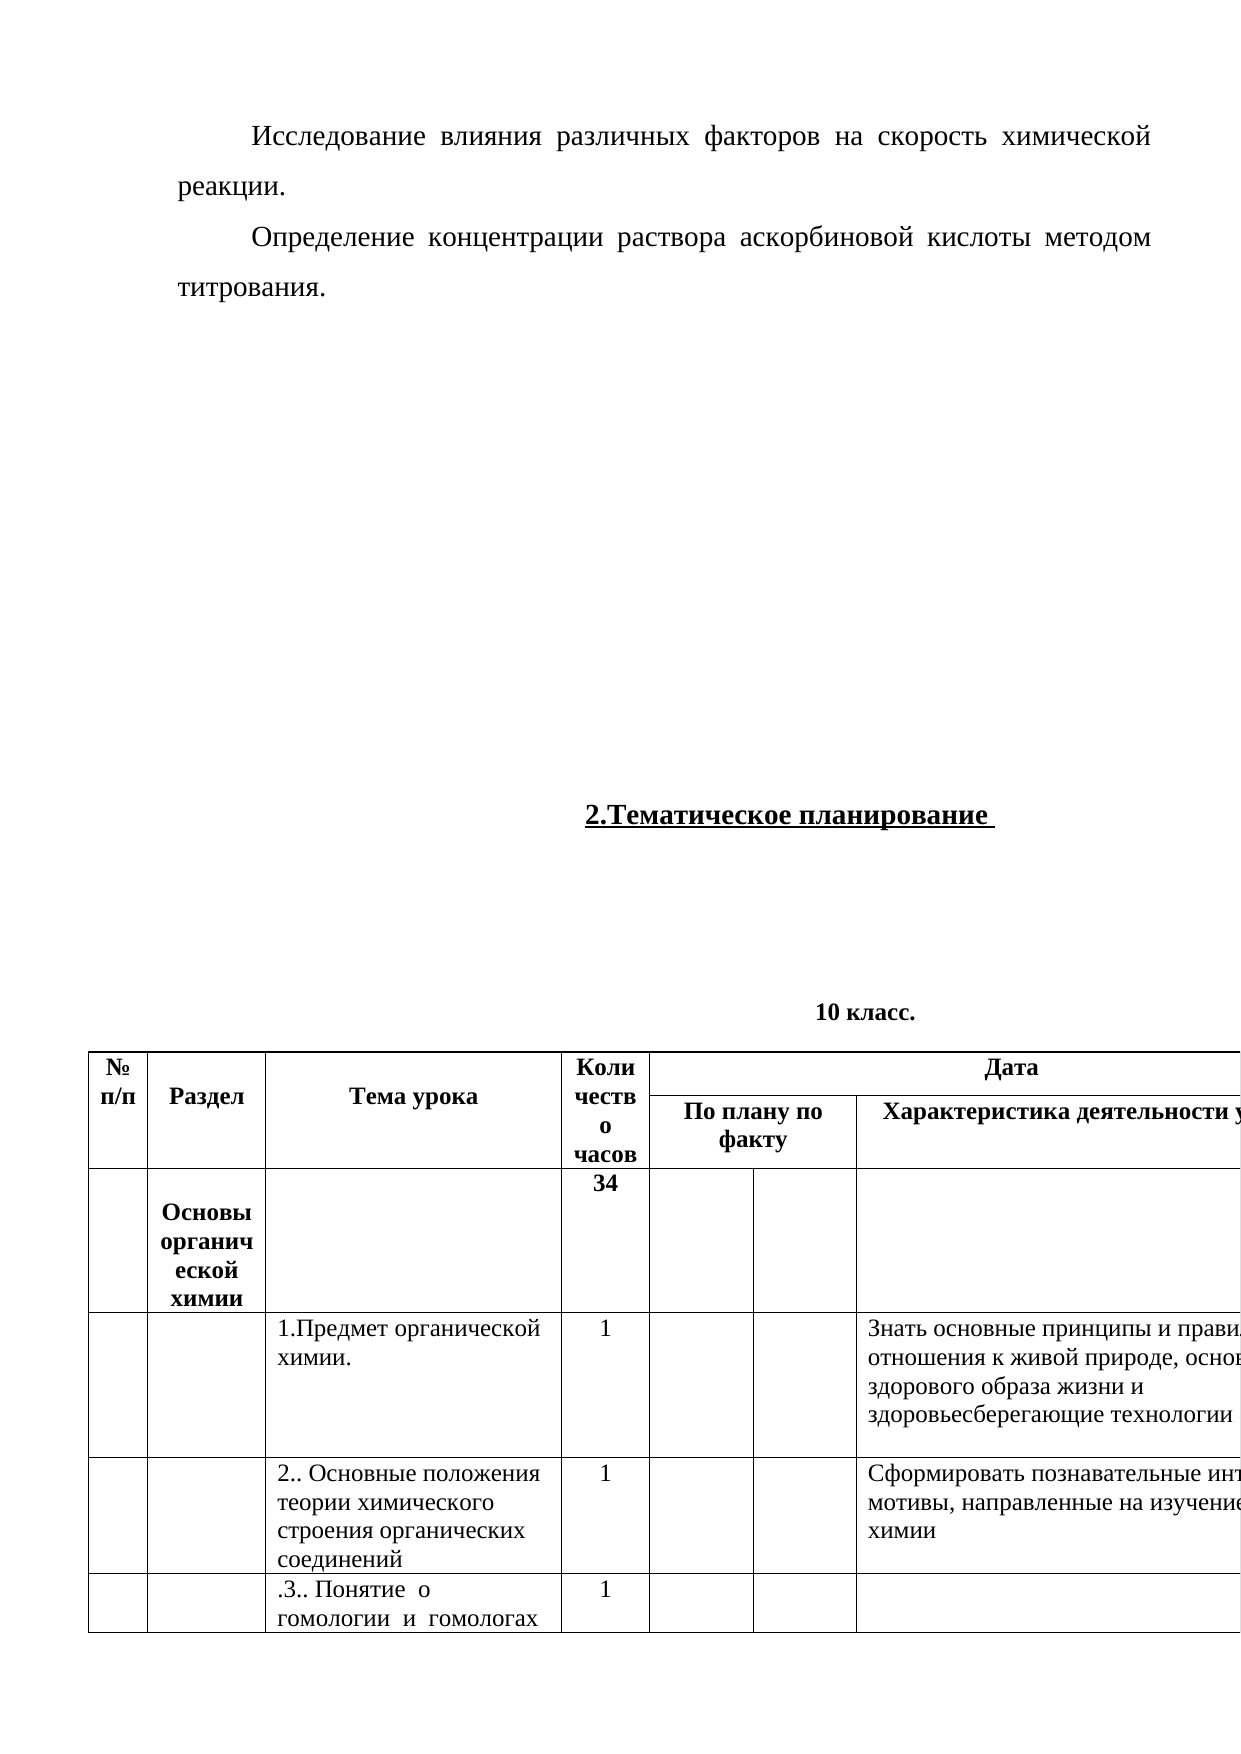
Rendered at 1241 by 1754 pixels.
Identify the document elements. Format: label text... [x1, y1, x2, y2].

table_cell [148, 1458, 265, 1573]
table_cell [650, 1574, 753, 1632]
table_cell Основы органической химии [148, 1169, 265, 1312]
table_cell 34 [562, 1169, 649, 1312]
table_cell [148, 1574, 265, 1632]
table_cell [754, 1458, 856, 1573]
table_header Количество часов [562, 1053, 649, 1167]
table_cell Характеристика деятельности учащихся [857, 1096, 1240, 1167]
table_cell 1 [562, 1458, 649, 1573]
table_cell [857, 1574, 1240, 1632]
table_cell По плану по факту [650, 1096, 856, 1167]
table_header Раздел [148, 1053, 265, 1167]
table_cell Сформировать познавательные интересы и мотивы, направленные на изучение науки химии [857, 1458, 1240, 1573]
table_cell [148, 1313, 265, 1457]
list Определение концентрации раствора аскорбиновой кислоты методом титрования. [177, 219, 1152, 303]
table_cell [266, 1169, 561, 1312]
table_cell [650, 1169, 753, 1312]
table_cell [754, 1169, 856, 1312]
table_cell [650, 1458, 753, 1573]
table_cell [89, 1313, 147, 1457]
table_cell 1 [562, 1313, 649, 1457]
table_cell .3.. Понятие о гомологии и гомологах [266, 1574, 561, 1632]
table_cell Знать основные принципы и правила отношения к живой природе, основы здорового образа жизни и здоровьесберегающие технологии [857, 1313, 1240, 1457]
table_cell [754, 1313, 856, 1457]
table_cell [650, 1313, 753, 1457]
table_cell 1 [562, 1574, 649, 1632]
table_cell [89, 1574, 147, 1632]
text 2.Тематическое планирование [177, 797, 1152, 831]
table_cell [89, 1169, 147, 1312]
table_cell [89, 1458, 147, 1573]
table_header Тема урока [266, 1053, 561, 1167]
list Исследование влияния различных факторов на скорость химической реакции. [177, 118, 1152, 202]
table_cell 2.. Основные положения теории химического строения органических соединений [266, 1458, 561, 1573]
table_header Дата [650, 1053, 1240, 1095]
table_header № п/п [89, 1053, 147, 1167]
table_cell 1.Предмет органической химии. [266, 1313, 561, 1457]
text 10 класс. [177, 997, 1152, 1026]
table_cell [754, 1574, 856, 1632]
table_cell [857, 1169, 1240, 1312]
